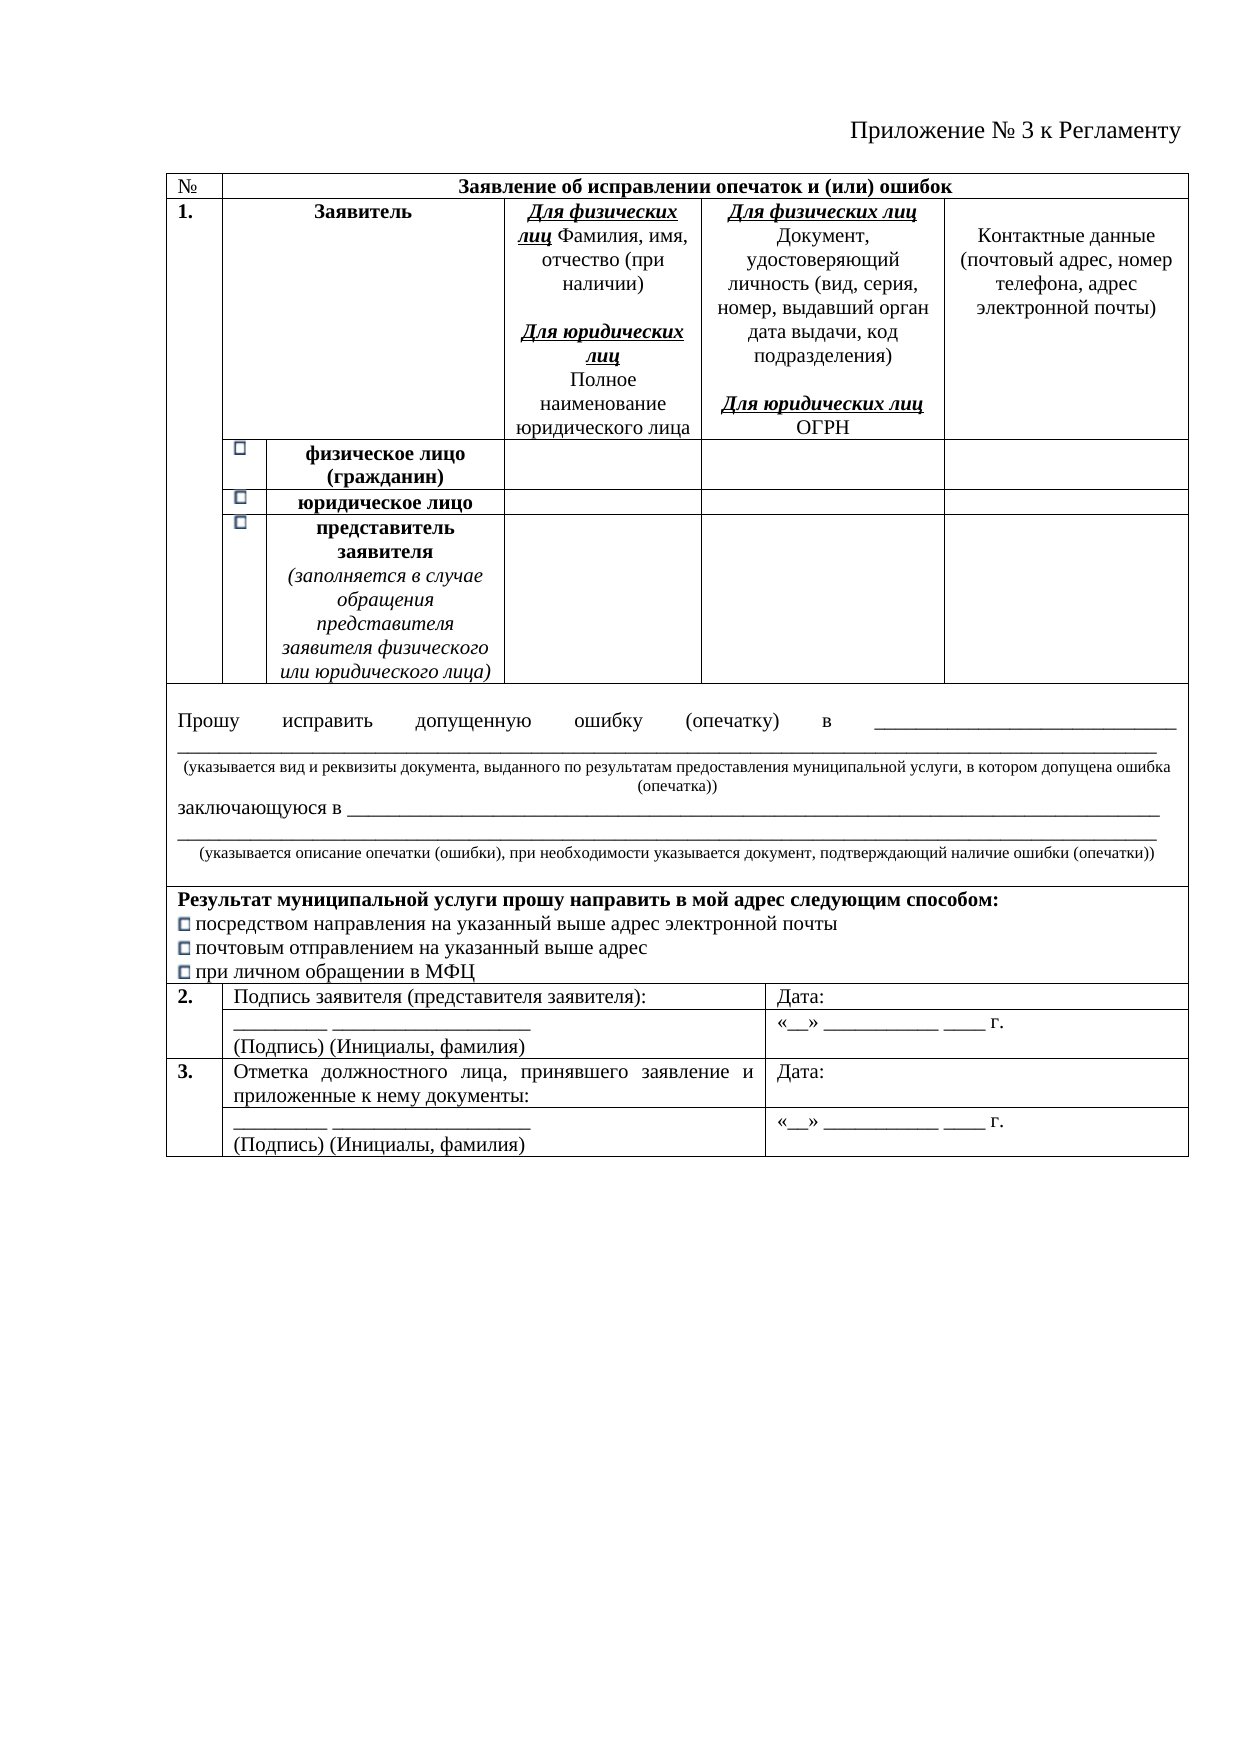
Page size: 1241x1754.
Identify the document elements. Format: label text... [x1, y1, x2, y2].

text Приложение № 3 к Регламенту [177, 115, 1181, 144]
table_cell Отметка должностного лица, принявшего заявление и приложенные к нему документы: [223, 1059, 765, 1107]
table_cell Заявитель [223, 199, 504, 439]
table_cell [223, 490, 266, 514]
table_cell _________ ___________________ (Подпись) (Инициалы, фамилия) [223, 1108, 765, 1156]
table_cell Для физических лиц Документ, удостоверяющий личность (вид, серия, номер, выдавший орган дата выдачи, код подразделения) Для юридических лиц ОГРН [702, 199, 944, 439]
table_cell «__» ___________ ____ г. [766, 1010, 1188, 1058]
table_cell [505, 490, 701, 514]
table_cell 3. [167, 1059, 222, 1156]
picture [233, 514, 247, 529]
table_header № [167, 174, 222, 198]
table_cell [702, 440, 944, 488]
table_cell [223, 440, 266, 488]
table_cell Дата: [766, 984, 1188, 1008]
table_cell [505, 440, 701, 488]
table_cell представитель заявителя (заполняется в случае обращения представителя заявителя физического или юридического лица) [267, 515, 504, 683]
picture [177, 964, 191, 979]
table_cell 1. [167, 199, 222, 683]
picture [233, 440, 246, 455]
table_cell Прошу исправить допущенную ошибку (опечатку) в _____________________________ ______________________________________________________________________________________________ (указывается вид и реквизиты документа, выданного по результатам предоставления муниципальной услуги, в котором допущена ошибка (опечатка)) заключающуюся в ______________________________________________________________________________ ______________________________________________________________________________________________ (указывается описание опечатки (ошибки), при необходимости указывается документ, подтверждающий наличие ошибки (опечатки)) [167, 684, 1188, 886]
table_cell Результат муниципальной услуги прошу направить в мой адрес следующим способом: посредством направления на указанный выше адрес электронной почты почтовым отправлением на указанный выше адрес при личном обращении в МФЦ [167, 887, 1188, 983]
table_cell [945, 515, 1188, 683]
table_cell [945, 440, 1188, 488]
table_cell «__» ___________ ____ г. [766, 1108, 1188, 1156]
table_header Заявление об исправлении опечаток и (или) ошибок [223, 174, 1188, 198]
picture [233, 489, 247, 504]
table_cell Для физических лиц Фамилия, имя, отчество (при наличии) Для юридических лиц Полное наименование юридического лица [505, 199, 701, 439]
table_cell [702, 515, 944, 683]
table_cell юридическое лицо [267, 490, 504, 514]
picture [177, 916, 191, 931]
table_cell [223, 515, 266, 683]
table_cell [945, 490, 1188, 514]
table_cell [702, 490, 944, 514]
table_cell Дата: [766, 1059, 1188, 1107]
table_cell 2. [167, 984, 222, 1058]
table_cell Контактные данные (почтовый адрес, номер телефона, адрес электронной почты) [945, 199, 1188, 439]
table_cell [505, 515, 701, 683]
picture [177, 940, 191, 955]
table_cell _________ ___________________ (Подпись) (Инициалы, фамилия) [223, 1010, 765, 1058]
table_cell физическое лицо (гражданин) [267, 440, 504, 488]
table_cell Подпись заявителя (представителя заявителя): [223, 984, 765, 1008]
